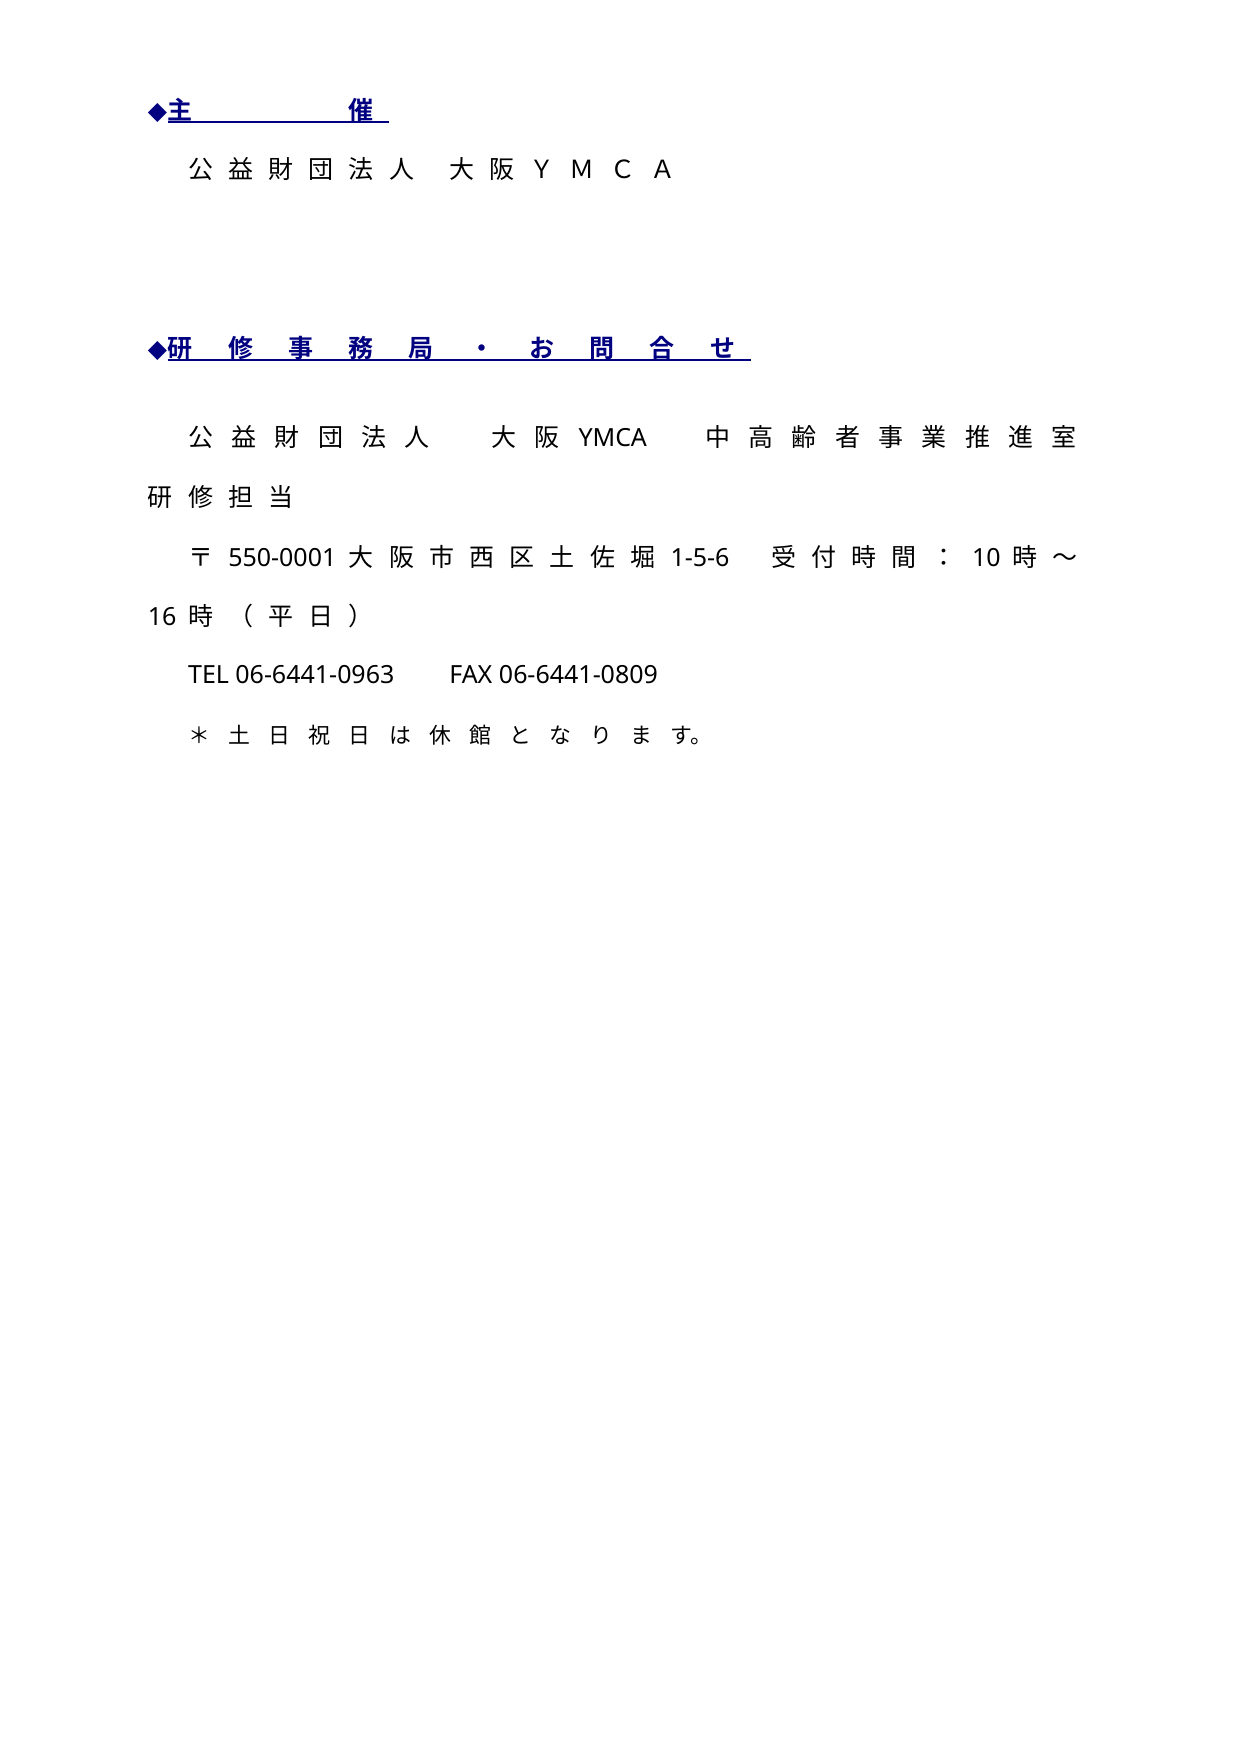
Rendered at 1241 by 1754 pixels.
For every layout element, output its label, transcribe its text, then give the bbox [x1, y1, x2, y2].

text ◆主 催 [148, 78, 1092, 138]
text 公益財団法人 大阪YMCA 中高齢者事業推進室 研修担当 [148, 406, 1092, 525]
text 〒550-0001 大阪市西区土佐堀1-5-6 受付時間：10時～16時（平日） [148, 525, 1092, 644]
text ＊土日祝日は休館となります。 [148, 704, 1092, 764]
text ◆研 修 事 務 局 ・ お 問 合 せ [148, 317, 1092, 376]
text 公益財団法人 大阪ＹＭＣＡ [148, 138, 1092, 198]
text TEL 06-6441-0963 FAX 06-6441-0809 [148, 644, 1092, 704]
